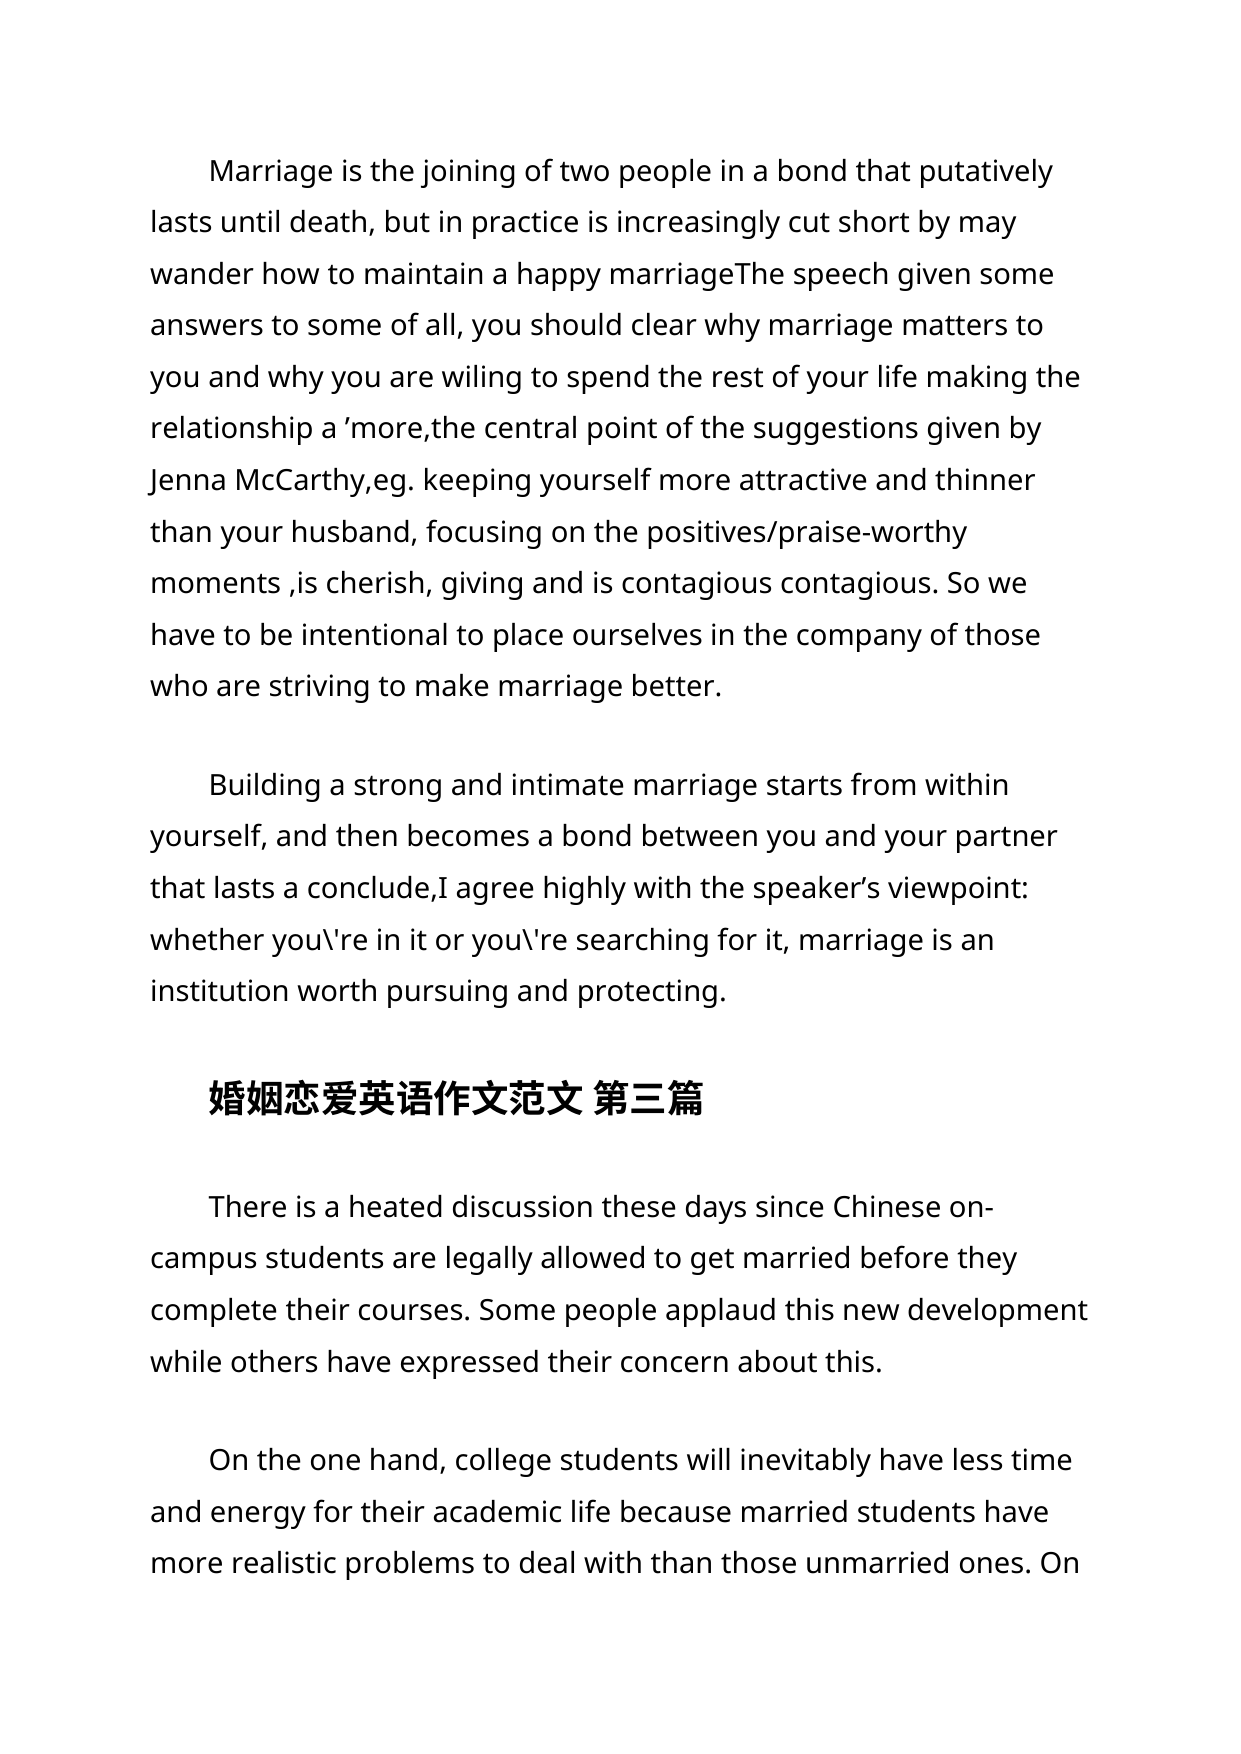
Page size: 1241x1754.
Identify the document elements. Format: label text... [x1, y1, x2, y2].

text Marriage is the joining of two people in a bond that putatively lasts until death, but in practice is increasingly cut short by may wander how to maintain a happy marriageThe speech given some answers to some of all, you should clear why marriage matters to you and why you are wiling to spend the rest of your life making the relationship a ’more,the central point of the suggestions given by Jenna McCarthy,eg. keeping yourself more attractive and thinner than your husband, focusing on the positives/praise-worthy moments ,is cherish, giving and is contagious contagious. So we have to be intentional to place ourselves in the company of those who are striving to make marriage better. [150, 150, 1090, 705]
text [150, 1439, 1090, 1582]
text 婚姻恋爱英语作文范文 第三篇 [150, 1069, 1090, 1123]
text There is a heated discussion these days since Chinese on-campus students are legally allowed to get married before they complete their courses. Some people applaud this new development while others have expressed their concern about this. [150, 1186, 1090, 1381]
text Building a strong and intimate marriage starts from within yourself, and then becomes a bond between you and your partner that lasts a conclude,I agree highly with the speaker’s viewpoint: whether you\'re in it or you\'re searching for it, marriage is an institution worth pursuing and protecting. [150, 764, 1090, 1010]
